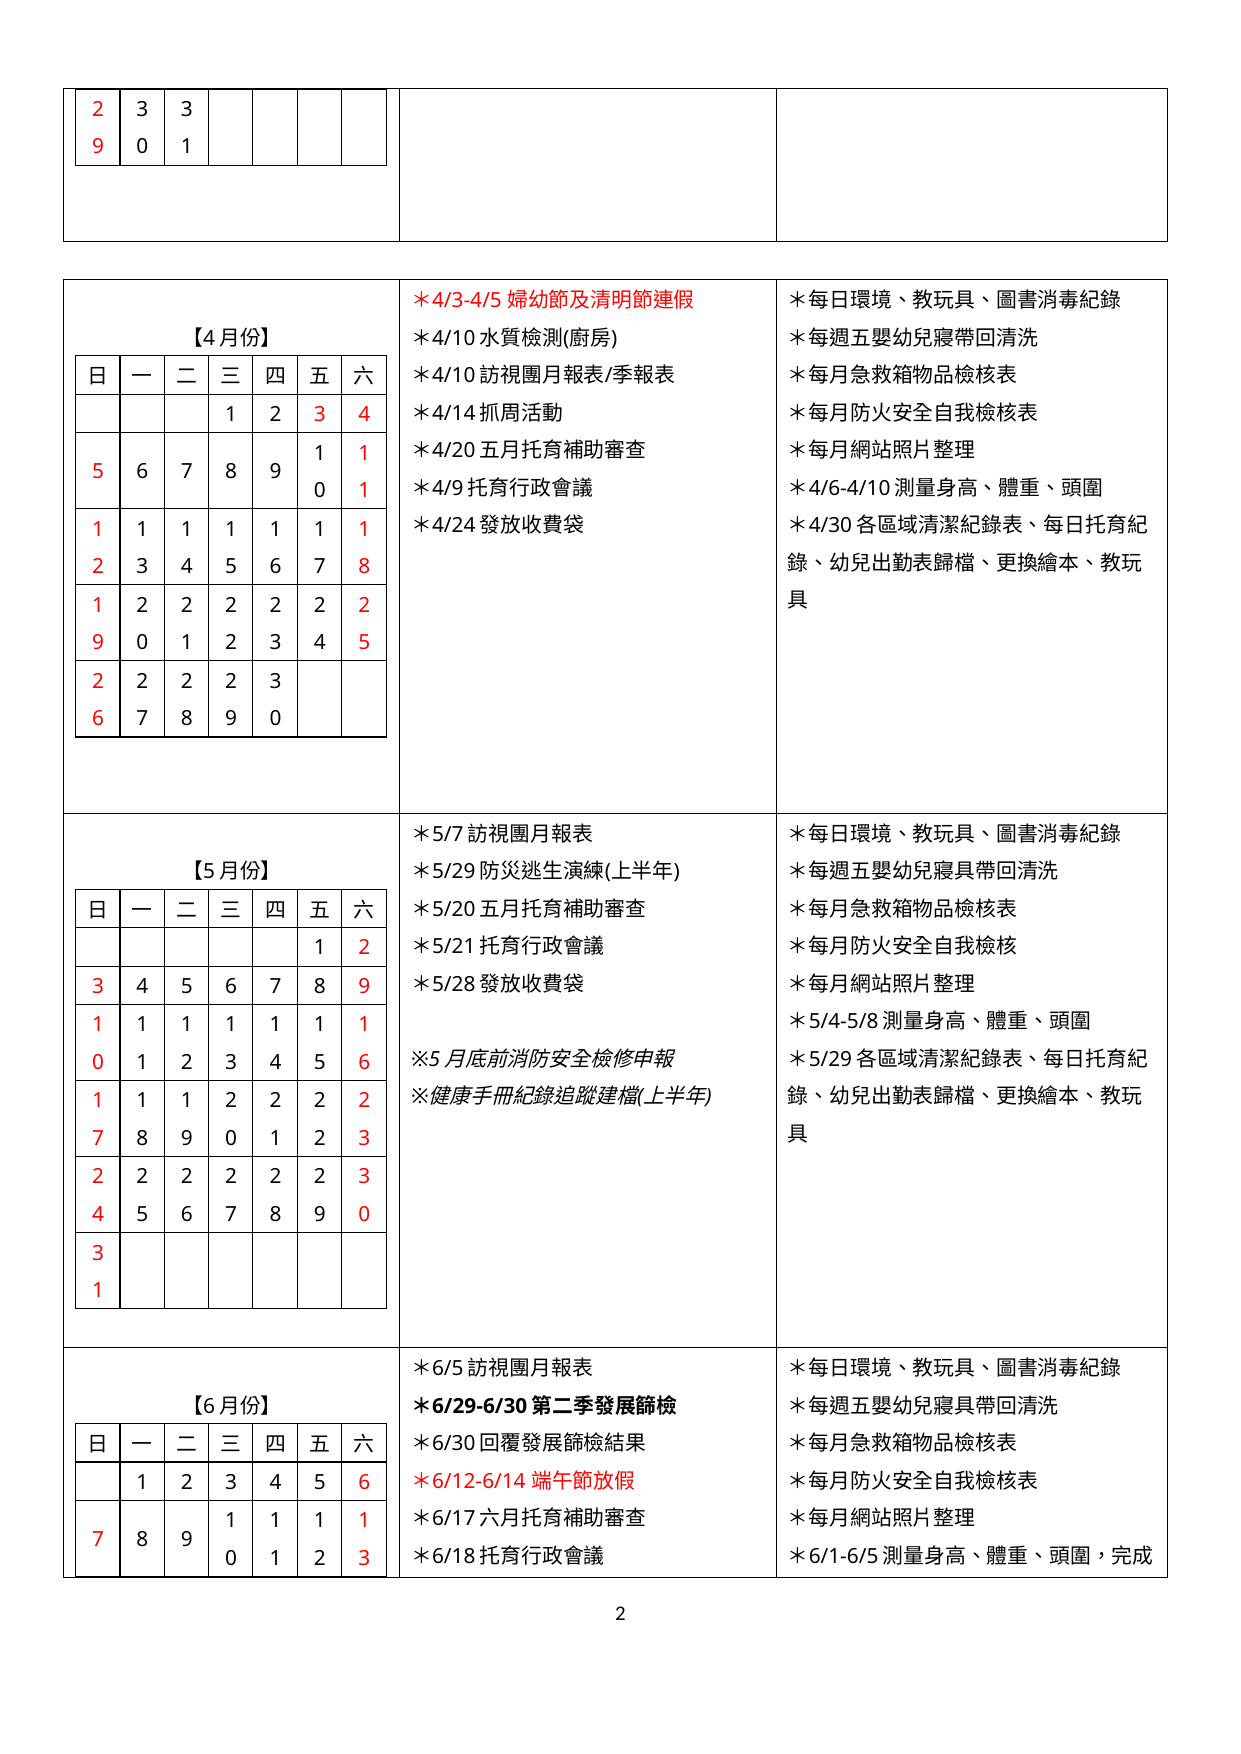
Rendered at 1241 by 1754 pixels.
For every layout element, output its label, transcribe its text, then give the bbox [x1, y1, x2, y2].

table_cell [400, 89, 776, 241]
table_cell ＊每日環境、教玩具、圖書消毒紀錄 ＊每週五嬰幼兒寢具帶回清洗 ＊每月急救箱物品檢核表 ＊每月防火安全自我檢核 ＊每月網站照片整理 ＊5/4-5/8測量身高、體重、頭圍 ＊5/29各區域清潔紀錄表、每日托育紀錄、幼兒出勤表歸檔、更換繪本、教玩具 [777, 814, 1167, 1347]
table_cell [777, 1348, 1167, 1577]
table_header 【4月份】 [64, 280, 399, 812]
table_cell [777, 89, 1167, 241]
table_header ＊每日環境、教玩具、圖書消毒紀錄 ＊每週五嬰幼兒寢帶回清洗 ＊每月急救箱物品檢核表 ＊每月防火安全自我檢核表 ＊每月網站照片整理 ＊4/6-4/10測量身高、體重、頭圍 ＊4/30各區域清潔紀錄表、每日托育紀錄、幼兒出勤表歸檔、更換繪本、教玩具 [777, 280, 1167, 812]
table_cell 【5月份】 [64, 814, 399, 1347]
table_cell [400, 1348, 776, 1577]
table_header ＊4/3-4/5 婦幼節及清明節連假 ＊4/10水質檢測(廚房) ＊4/10訪視團月報表/季報表 ＊4/14抓周活動 ＊4/20五月托育補助審查 ＊4/9托育行政會議 ＊4/24發放收費袋 [400, 280, 776, 812]
table_cell ＊5/7訪視團月報表 ＊5/29防災逃生演練(上半年) ＊5/20五月托育補助審查 ＊5/21托育行政會議 ＊5/28發放收費袋 ※5月底前消防安全檢修申報 ※健康手冊紀錄追蹤建檔(上半年) [400, 814, 776, 1347]
table_cell 【6月份】 [64, 1348, 399, 1577]
table_cell 【3月份】 [64, 89, 399, 241]
